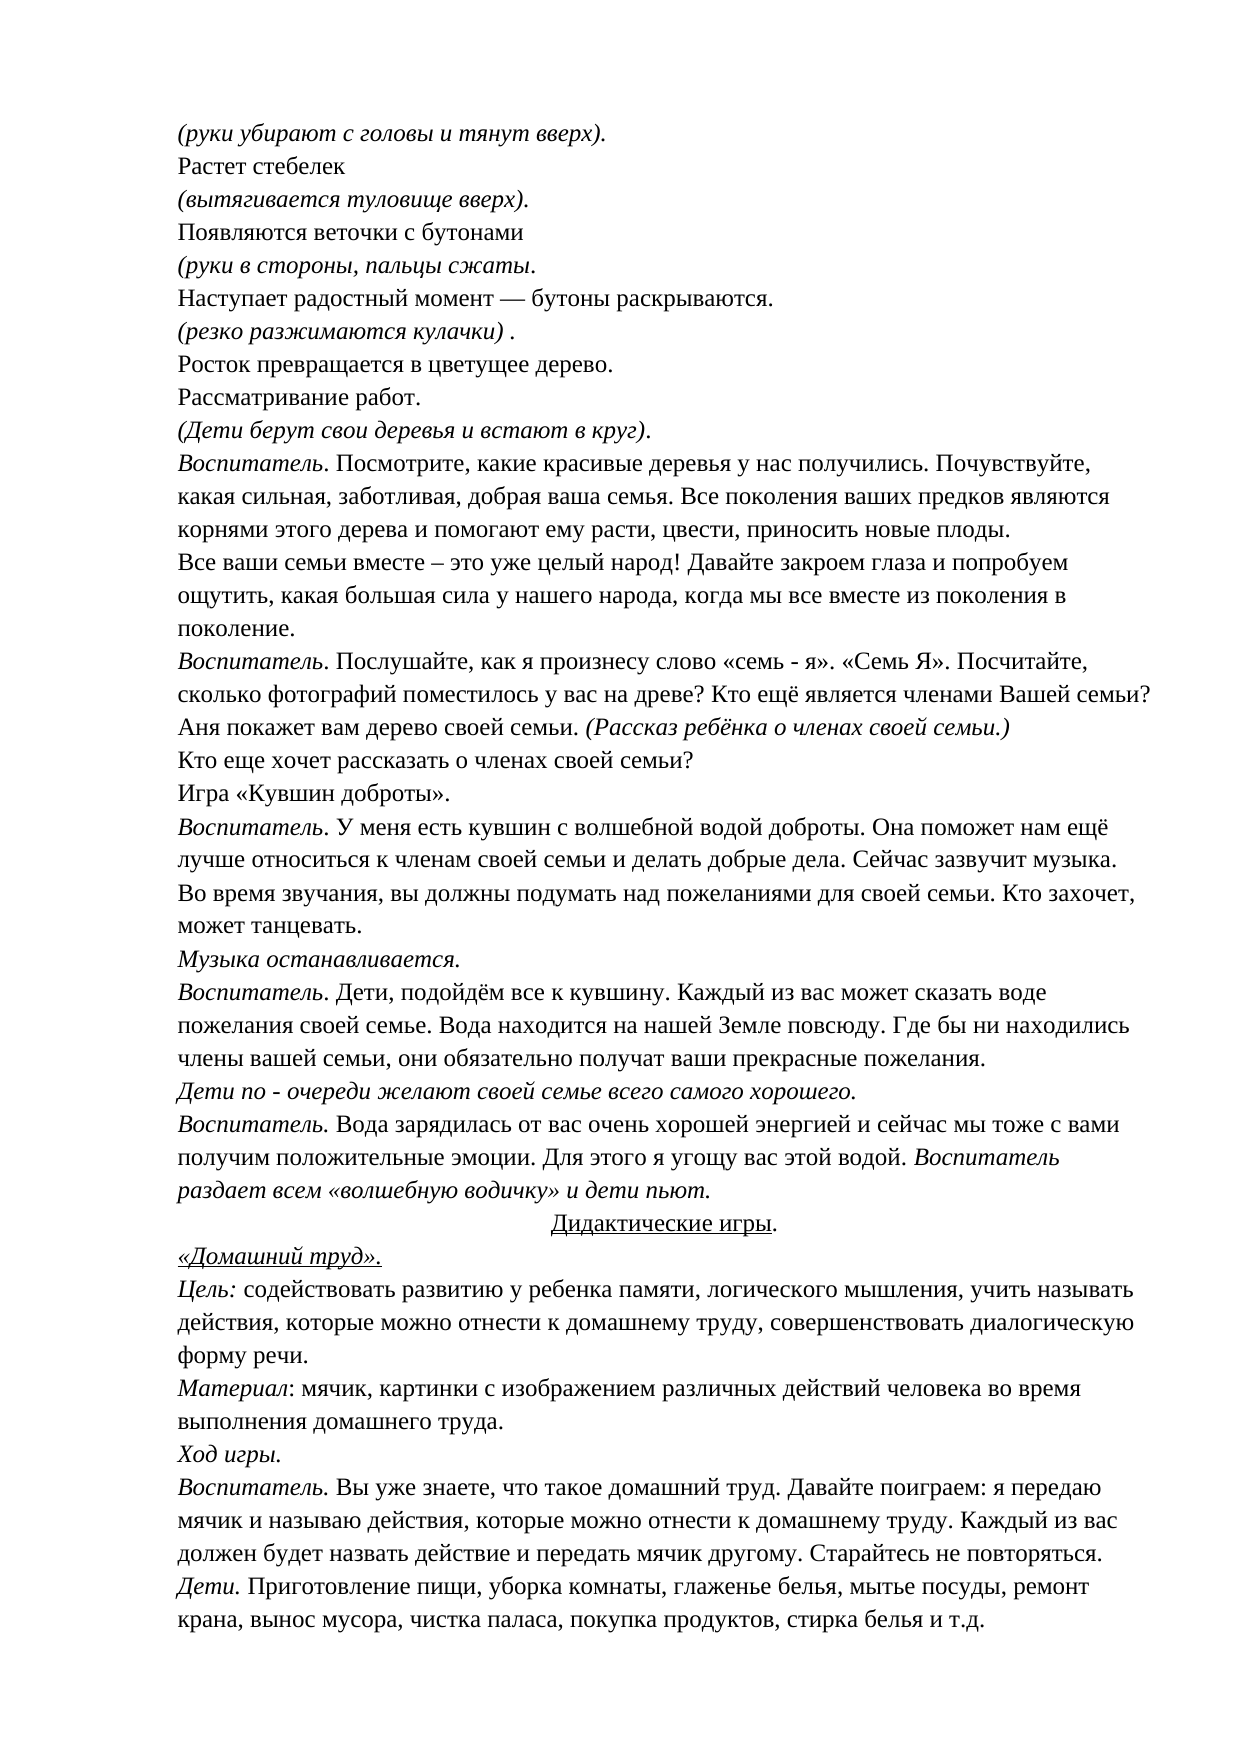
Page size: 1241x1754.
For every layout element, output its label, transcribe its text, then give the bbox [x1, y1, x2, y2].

text (резко разжимаются кулачки) . [177, 316, 1152, 345]
text Рассматривание работ. [177, 382, 1152, 411]
text Игра «Кувшин доброты». [177, 778, 1152, 807]
text Дети по - очереди желают своей семье всего самого хорошего. [177, 1076, 1152, 1104]
text Воспитатель. Послушайте, как я произнесу слово «семь - я». «Семь Я». Посчитайте, сколько фотографий поместилось у вас на древе? Кто ещё является членами Вашей семьи? [177, 646, 1152, 708]
text (Дети берут свои деревья и встают в круг). [177, 415, 1152, 444]
text Кто еще хочет рассказать о членах своей семьи? [177, 746, 1152, 774]
text (руки в стороны, пальцы сжаты. [177, 250, 1152, 279]
text Появляются веточки с бутонами [177, 217, 1152, 246]
text Музыка останавливается. [177, 944, 1152, 972]
text Наступает радостный момент — бутоны раскрываются. [177, 283, 1152, 312]
text Воспитатель. Посмотрите, какие красивые деревья у нас получились. Почувствуйте, какая сильная, заботливая, добрая ваша семья. Все поколения ваших предков являются корнями этого дерева и помогают ему расти, цвести, приносить новые плоды. [177, 448, 1152, 543]
text Росток превращается в цветущее дерево. [177, 349, 1152, 378]
text Воспитатель. У меня есть кувшин с волшебной водой доброты. Она поможет нам ещё лучше относиться к членам своей семьи и делать добрые дела. Сейчас зазвучит музыка. Во время звучания, вы должны подумать над пожеланиями для своей семьи. Кто захочет, может танцевать. [177, 812, 1152, 939]
text Дети. Приготовление пищи, уборка комнаты, глаженье белья, мытье посуды, ремонт крана, вынос мусора, чистка паласа, покупка продуктов, стирка белья и т.д. [177, 1571, 1152, 1633]
text (руки убирают с головы и тянут вверх). [177, 118, 1152, 147]
text «Домашний труд». Цель: содействовать развитию у ребенка памяти, логического мышления, учить называть действия, которые можно отнести к домашнему труду, совершенствовать диалогическую форму речи. Материал: мячик, картинки с изображением различных действий человека во время выполнения домашнего труда. Ход игры. [177, 1241, 1152, 1468]
text Растет стебелек [177, 151, 1152, 180]
text Все ваши семьи вместе – это уже целый народ! Давайте закроем глаза и попробуем ощутить, какая большая сила у нашего народа, когда мы все вместе из поколения в поколение. [177, 547, 1152, 642]
text Воспитатель. Вода зарядилась от вас очень хорошей энергией и сейчас мы тоже с вами получим положительные эмоции. Для этого я угощу вас этой водой. Воспитатель раздает всем «волшебную водичку» и дети пьют. [177, 1109, 1152, 1203]
text Воспитатель. Вы уже знаете, что такое домашний труд. Давайте поиграем: я передаю мячик и называю действия, которые можно отнести к домашнему труду. Каждый из вас должен будет назвать действие и передать мячик другому. Старайтесь не повторяться. [177, 1472, 1152, 1567]
text Воспитатель. Дети, подойдём все к кувшину. Каждый из вас может сказать воде пожелания своей семье. Вода находится на нашей Земле повсюду. Где бы ни находились члены вашей семьи, они обязательно получат ваши прекрасные пожелания. [177, 977, 1152, 1071]
text (вытягивается туловище вверх). [177, 184, 1152, 213]
text Дидактические игры. [177, 1208, 1152, 1237]
text Аня покажет вам дерево своей семьи. (Рассказ ребёнка о членах своей семьи.) [177, 712, 1152, 741]
